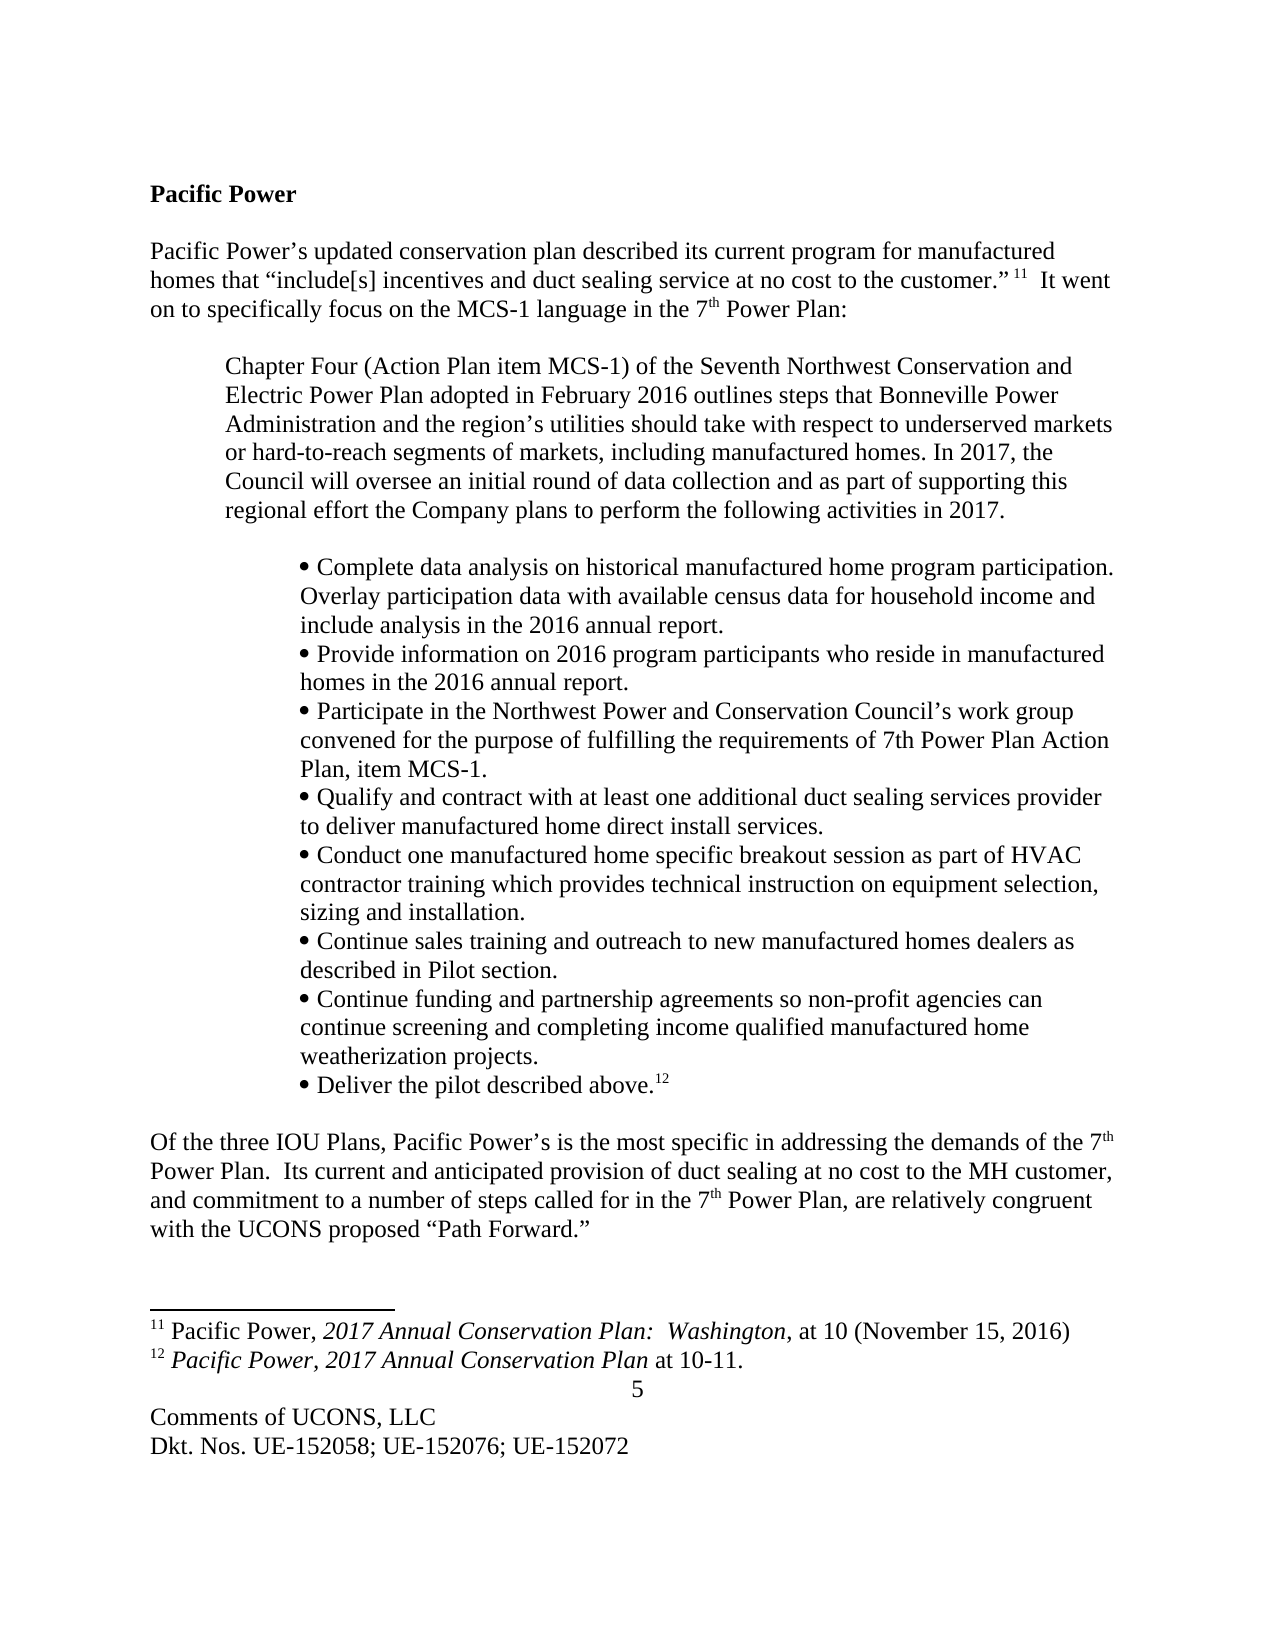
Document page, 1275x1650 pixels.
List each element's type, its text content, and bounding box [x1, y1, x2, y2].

text Continue funding and partnership agreements so non-profit agencies can continue screening and completing income qualified manufactured home weatherization projects. [300, 984, 1125, 1070]
text Deliver the pilot described above. [300, 1070, 1125, 1099]
text Chapter Four (Action Plan item MCS-1) of the Seventh Northwest Conservation and Electric Power Plan adopted in February 2016 outlines steps that Bonneville Power Administration and the region’s utilities should take with respect to underserved markets or hard-to-reach segments of markets, including manufactured homes. In 2017, the Council will oversee an initial round of data collection and as part of supporting this regional effort the Company plans to perform the following activities in 2017. [225, 351, 1125, 524]
text Pacific Power’s updated conservation plan described its current program for manufactured homes that “include[s] incentives and duct sealing service at no cost to the customer.” It went on to specifically focus on the MCS-1 language in the 7th Power Plan: [150, 236, 1125, 322]
text Qualify and contract with at least one additional duct sealing services provider to deliver manufactured home direct install services. [300, 782, 1125, 840]
text Conduct one manufactured home specific breakout session as part of HVAC contractor training which provides technical instruction on equipment selection, sizing and installation. [300, 840, 1125, 926]
text Pacific Power [150, 179, 1125, 207]
text Participate in the Northwest Power and Conservation Council’s work group convened for the purpose of fulfilling the requirements of 7th Power Plan Action Plan, item MCS-1. [300, 696, 1125, 782]
text Complete data analysis on historical manufactured home program participation. Overlay participation data with available census data for household income and include analysis in the 2016 annual report. [300, 552, 1125, 639]
text Provide information on 2016 program participants who reside in manufactured homes in the 2016 annual report. [300, 639, 1125, 696]
text Of the three IOU Plans, Pacific Power’s is the most specific in addressing the demands of the 7th Power Plan. Its current and anticipated provision of duct sealing at no cost to the MH customer, and commitment to a number of steps called for in the 7th Power Plan, are relatively congruent with the UCONS proposed “Path Forward.” [150, 1127, 1125, 1242]
text Continue sales training and outreach to new manufactured homes dealers as described in Pilot section. [300, 926, 1125, 984]
